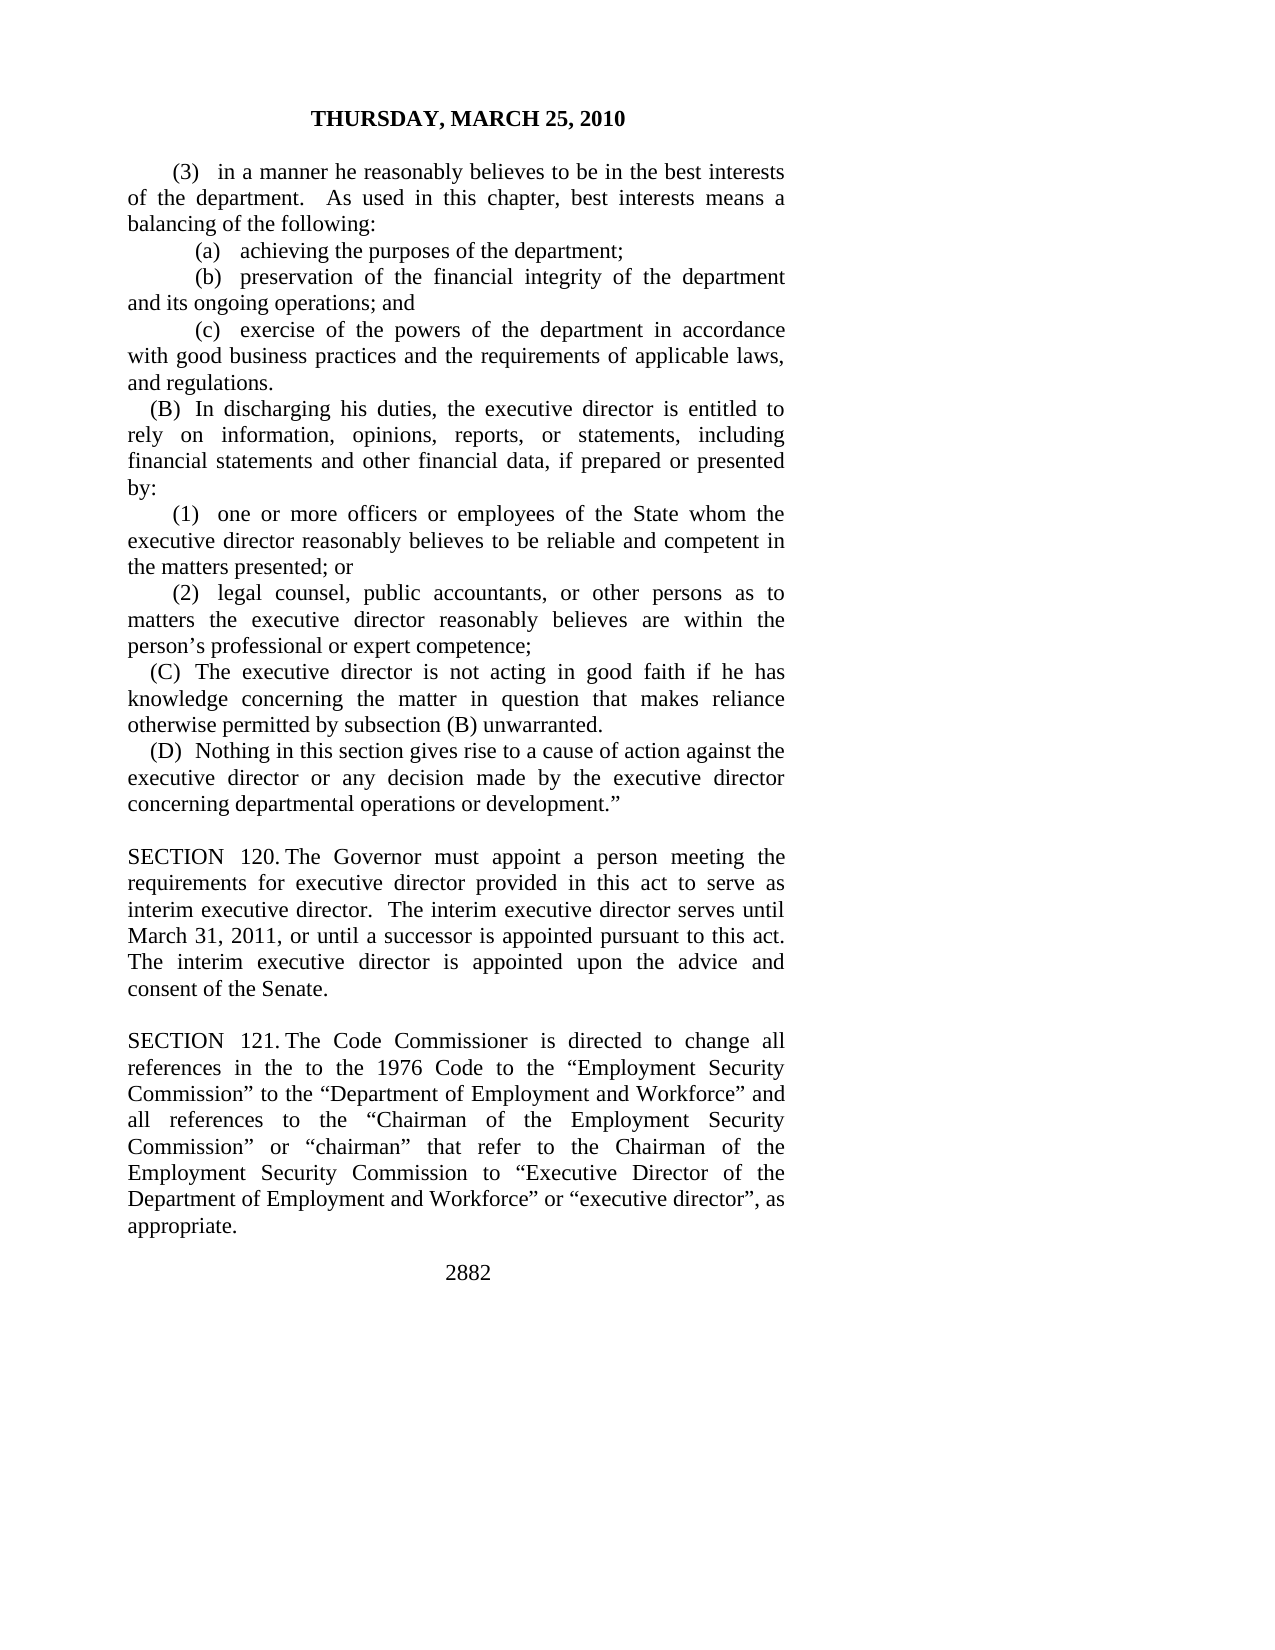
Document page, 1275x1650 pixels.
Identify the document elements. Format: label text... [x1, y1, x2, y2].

text (1) one or more officers or employees of the State whom the executive director reasonably believes to be reliable and competent in the matters presented; or [127, 500, 786, 579]
text (D) Nothing in this section gives rise to a cause of action against the executive director or any decision made by the executive director concerning departmental operations or development.” [127, 737, 786, 817]
text (c) exercise of the powers of the department in accordance with good business practices and the requirements of applicable laws, and regulations. [127, 316, 786, 395]
text (2) legal counsel, public accountants, or other persons as to matters the executive director reasonably believes are within the person’s professional or expert competence; [127, 579, 786, 658]
text (3) in a manner he reasonably believes to be in the best interests of the department. As used in this chapter, best interests means a balancing of the following: [127, 158, 786, 237]
text (b) preservation of the financial integrity of the department and its ongoing operations; and [127, 263, 786, 316]
text (B) In discharging his duties, the executive director is entitled to rely on information, opinions, reports, or statements, including financial statements and other financial data, if prepared or presented by: [127, 395, 786, 500]
text SECTION 121. The Code Commissioner is directed to change all references in the to the 1976 Code to the “Employment Security Commission” to the “Department of Employment and Workforce” and all references to the “Chairman of the Employment Security Commission” or “chairman” that refer to the Chairman of the Employment Security Commission to “Executive Director of the Department of Employment and Workforce” or “executive director”, as appropriate. [127, 1027, 786, 1238]
text (C) The executive director is not acting in good faith if he has knowledge concerning the matter in question that makes reliance otherwise permitted by subsection (B) unwarranted. [127, 658, 786, 737]
text (a) achieving the purposes of the department; [127, 237, 786, 263]
text SECTION 120. The Governor must appoint a person meeting the requirements for executive director provided in this act to serve as interim executive director. The interim executive director serves until March 31, 2011, or until a successor is appointed pursuant to this act. The interim executive director is appointed upon the advice and consent of the Senate. [127, 843, 786, 1001]
